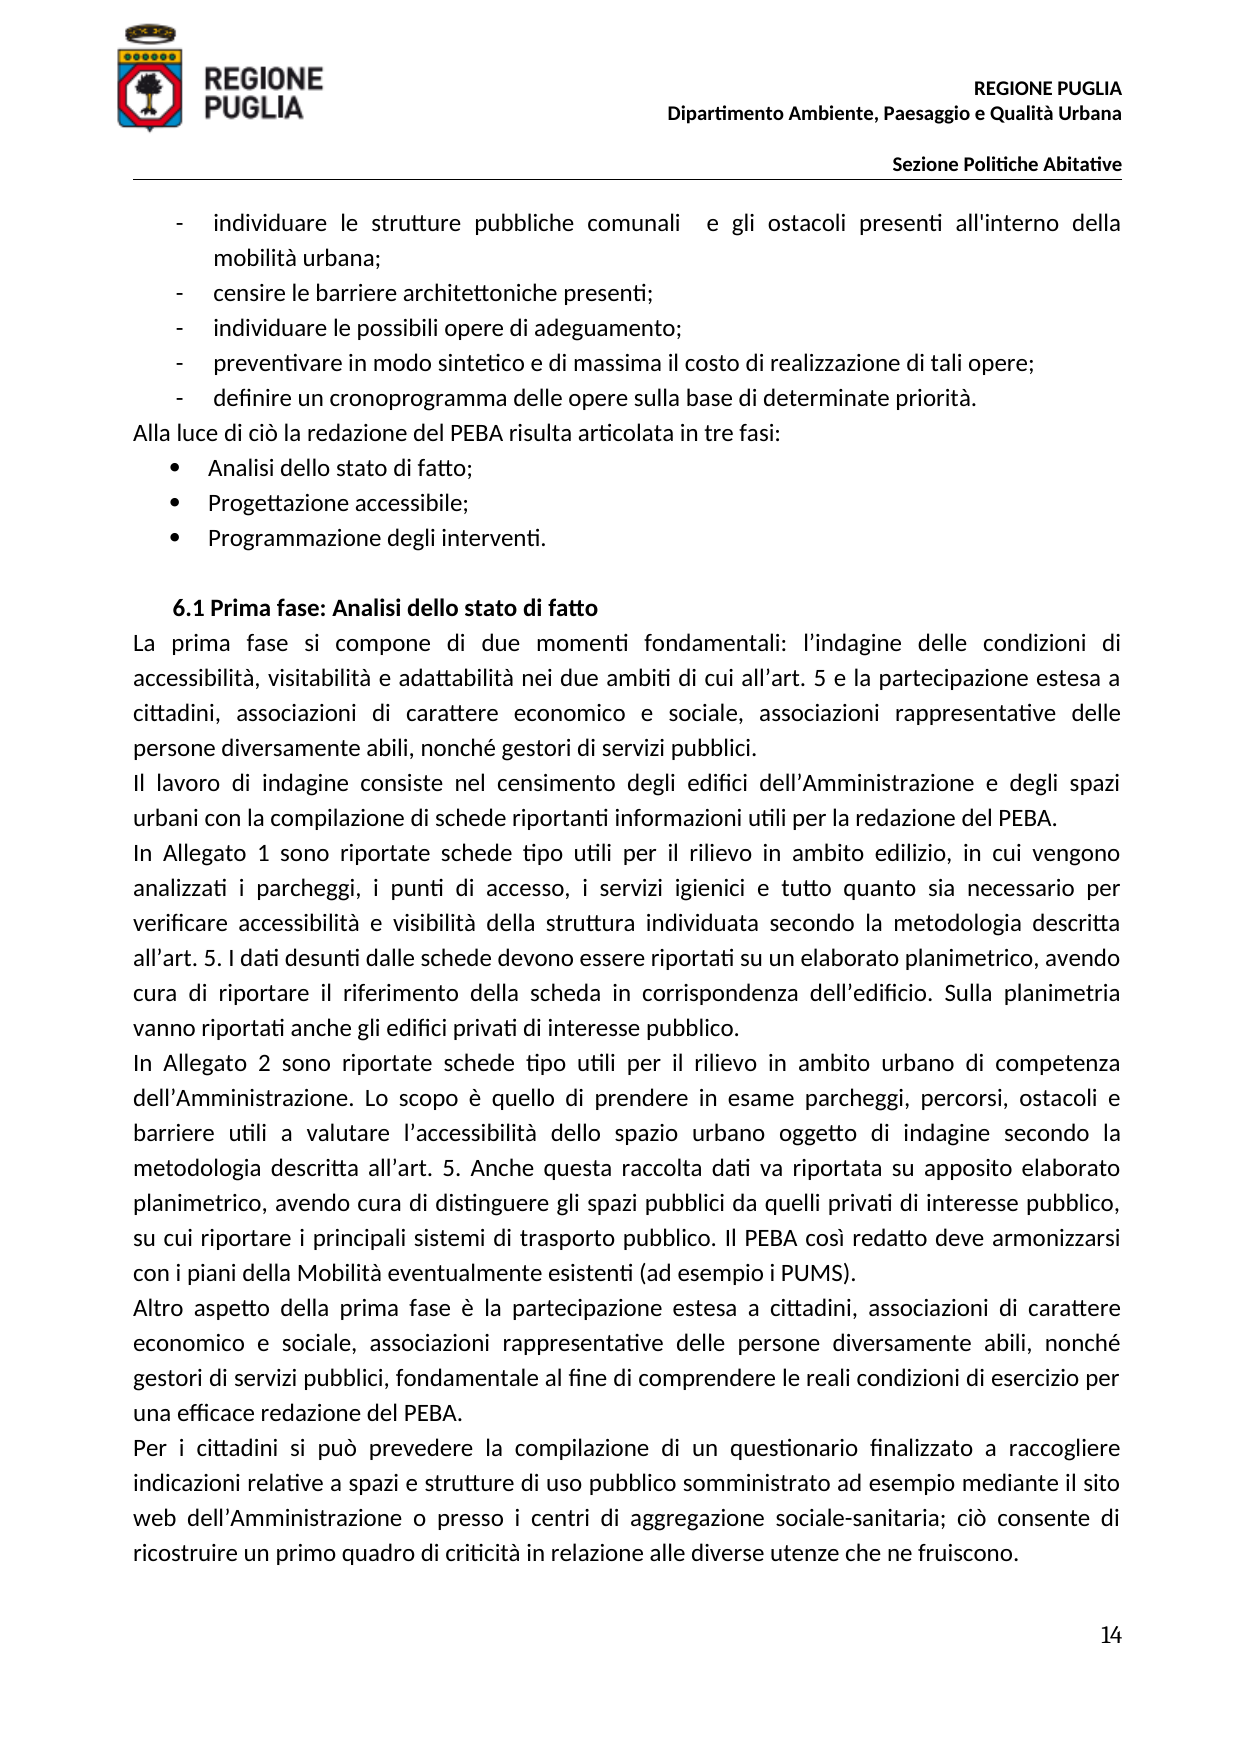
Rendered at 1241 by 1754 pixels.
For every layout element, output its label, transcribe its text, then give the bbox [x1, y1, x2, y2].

list Analisi dello stato di fatto; [170, 452, 1122, 482]
text In Allegato 1 sono riportate schede tipo utili per il rilievo in ambito edilizio, in cui vengono analizzati i parcheggi, i punti di accesso, i servizi igienici e tutto quanto sia necessario per verificare accessibilità e visibilità della struttura individuata secondo la metodologia descritta all’art. 5. I dati desunti dalle schede devono essere riportati su un elaborato planimetrico, avendo cura di riportare il riferimento della scheda in corrispondenza dell’edificio. Sulla planimetria vanno riportati anche gli edifici privati di interesse pubblico. [133, 837, 1122, 1042]
text Il lavoro di indagine consiste nel censimento degli edifici dell’Amministrazione e degli spazi urbani con la compilazione di schede riportanti informazioni utili per la redazione del PEBA. [133, 767, 1122, 832]
text Alla luce di ciò la redazione del PEBA risulta articolata in tre fasi: [133, 417, 1122, 447]
text Per i cittadini si può prevedere la compilazione di un questionario finalizzato a raccogliere indicazioni relative a spazi e strutture di uso pubblico somministrato ad esempio mediante il sito web dell’Amministrazione o presso i centri di aggregazione sociale-sanitaria; ciò consente di ricostruire un primo quadro di criticità in relazione alle diverse utenze che ne fruiscono. [133, 1432, 1122, 1567]
list Programmazione degli interventi. [170, 522, 1122, 552]
list censire le barriere architettoniche presenti; [176, 277, 1122, 307]
text Altro aspetto della prima fase è la partecipazione estesa a cittadini, associazioni di carattere economico e sociale, associazioni rappresentative delle persone diversamente abili, nonché gestori di servizi pubblici, fondamentale al fine di comprendere le reali condizioni di esercizio per una efficace redazione del PEBA. [133, 1292, 1122, 1427]
text In Allegato 2 sono riportate schede tipo utili per il rilievo in ambito urbano di competenza dell’Amministrazione. Lo scopo è quello di prendere in esame parcheggi, percorsi, ostacoli e barriere utili a valutare l’accessibilità dello spazio urbano oggetto di indagine secondo la metodologia descritta all’art. 5. Anche questa raccolta dati va riportata su apposito elaborato planimetrico, avendo cura di distinguere gli spazi pubblici da quelli privati di interesse pubblico, su cui riportare i principali sistemi di trasporto pubblico. Il PEBA così redatto deve armonizzarsi con i piani della Mobilità eventualmente esistenti (ad esempio i PUMS). [133, 1047, 1122, 1287]
text 6.1 Prima fase: Analisi dello stato di fatto [133, 592, 1122, 622]
text La prima fase si compone di due momenti fondamentali: l’indagine delle condizioni di accessibilità, visitabilità e adattabilità nei due ambiti di cui all’art. 5 e la partecipazione estesa a cittadini, associazioni di carattere economico e sociale, associazioni rappresentative delle persone diversamente abili, nonché gestori di servizi pubblici. [133, 627, 1122, 762]
list preventivare in modo sintetico e di massima il costo di realizzazione di tali opere; [176, 347, 1122, 377]
list individuare le possibili opere di adeguamento; [176, 312, 1122, 342]
list definire un cronoprogramma delle opere sulla base di determinate priorità. [176, 382, 1122, 412]
list individuare le strutture pubbliche comunali e gli ostacoli presenti all'interno della mobilità urbana; [176, 207, 1122, 272]
list Progettazione accessibile; [170, 487, 1122, 517]
